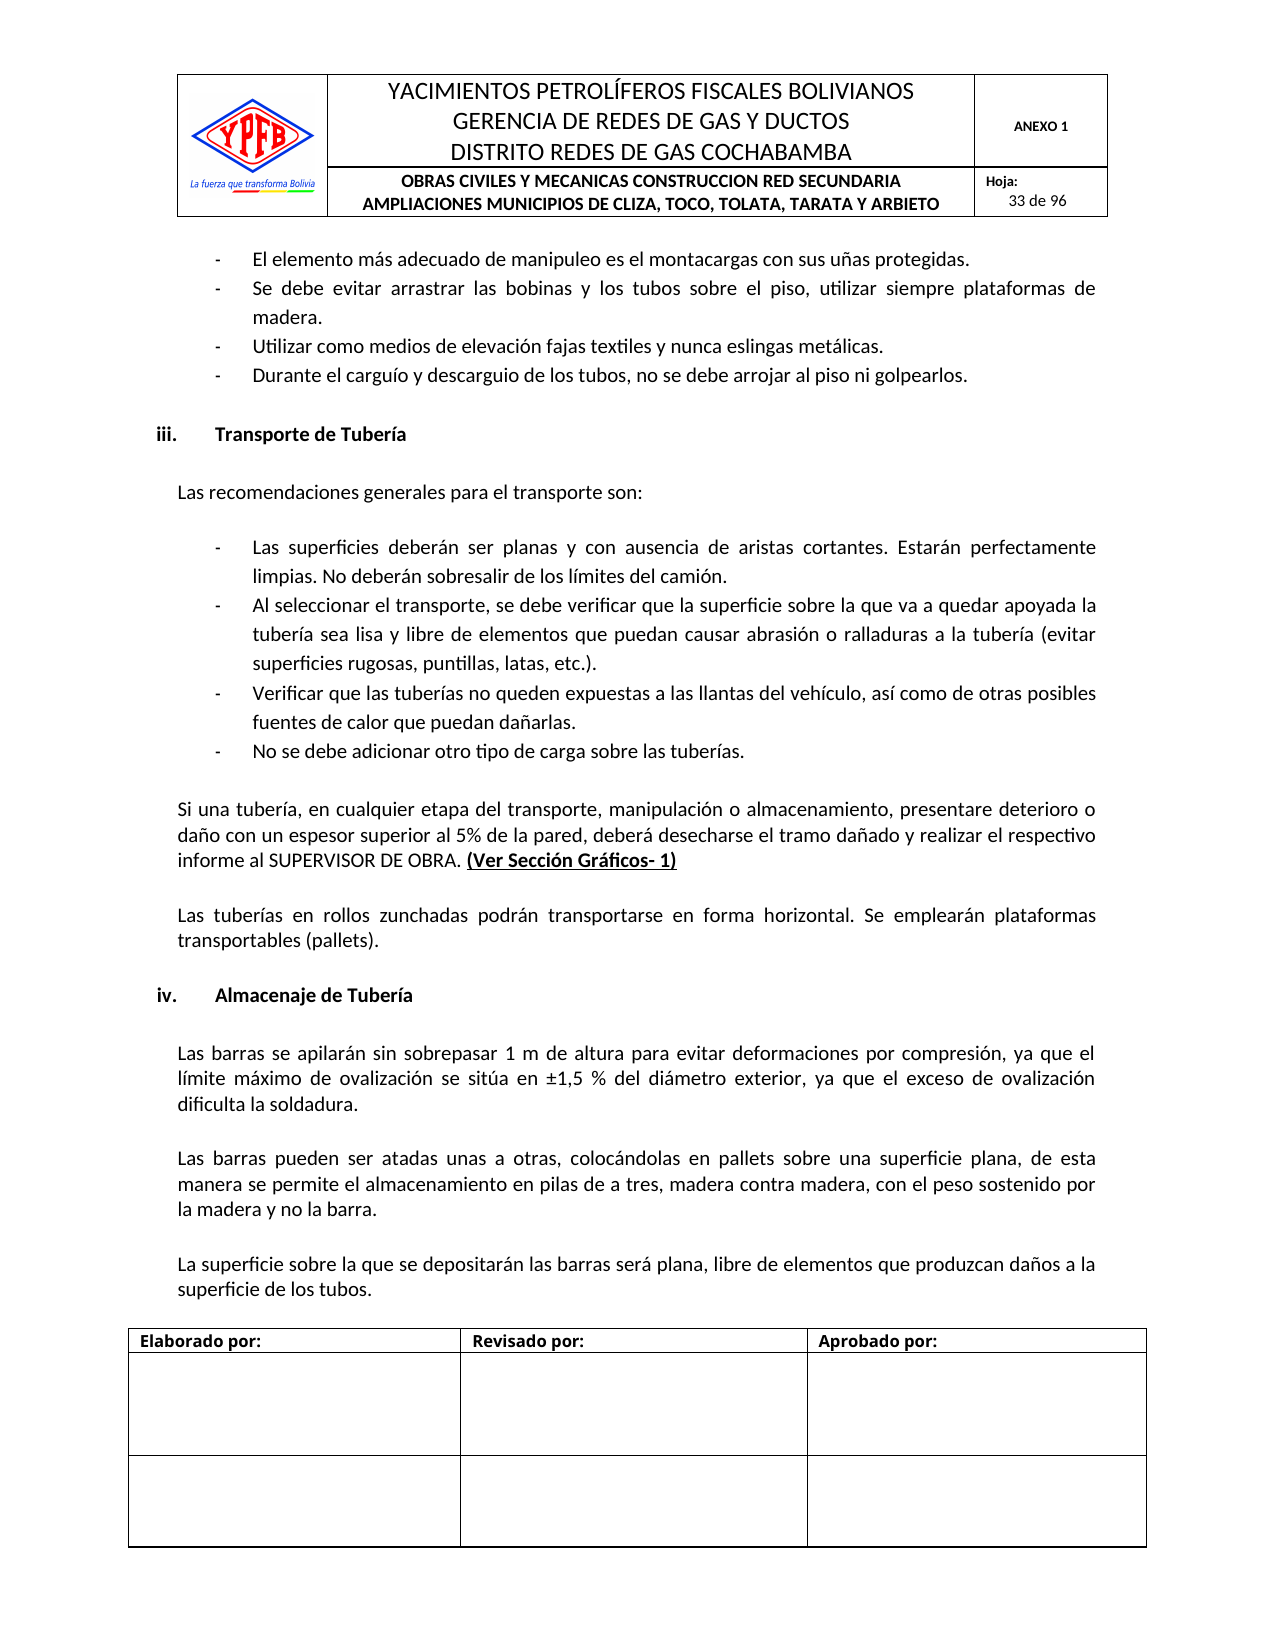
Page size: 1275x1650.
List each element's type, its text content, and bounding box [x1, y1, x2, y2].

text Las recomendaciones generales para el transporte son: [177, 479, 1098, 505]
picture [188, 93, 316, 198]
list Verificar que las tuberías no queden expuestas a las llantas del vehículo, así como de otras posibles fuentes de calor que puedan dañarlas. [215, 680, 1098, 734]
list Durante el carguío y descarguio de los tubos, no se debe arrojar al piso ni golpearlos. [215, 363, 1098, 388]
text Las tuberías en rollos zunchadas podrán transportarse en forma horizontal. Se emplearán plataformas transportables (pallets). [177, 902, 1098, 953]
text Si una tubería, en cualquier etapa del transporte, manipulación o almacenamiento, presentare deterioro o daño con un espesor superior al 5% de la pared, deberá desecharse el tramo dañado y realizar el respectivo informe al SUPERVISOR DE OBRA. (Ver Sección Gráficos- 1) [177, 796, 1098, 873]
list Almacenaje de Tubería [177, 982, 1098, 1007]
list El elemento más adecuado de manipuleo es el montacargas con sus uñas protegidas. [215, 246, 1098, 271]
list Al seleccionar el transporte, se debe verificar que la superficie sobre la que va a quedar apoyada la tubería sea lisa y libre de elementos que puedan causar abrasión o ralladuras a la tubería (evitar superficies rugosas, puntillas, latas, etc.). [215, 592, 1098, 676]
text La superficie sobre la que se depositarán las barras será plana, libre de elementos que produzcan daños a la superficie de los tubos. [177, 1251, 1098, 1302]
list Utilizar como medios de elevación fajas textiles y nunca eslingas metálicas. [215, 333, 1098, 359]
list Las superficies deberán ser planas y con ausencia de aristas cortantes. Estarán perfectamente limpias. No deberán sobresalir de los límites del camión. [215, 534, 1098, 588]
text Las barras pueden ser atadas unas a otras, colocándolas en pallets sobre una superficie plana, de esta manera se permite el almacenamiento en pilas de a tres, madera contra madera, con el peso sostenido por la madera y no la barra. [177, 1146, 1098, 1222]
list Se debe evitar arrastrar las bobinas y los tubos sobre el piso, utilizar siempre plataformas de madera. [215, 275, 1098, 330]
list No se debe adicionar otro tipo de carga sobre las tuberías. [215, 738, 1098, 763]
text Las barras se apilarán sin sobrepasar 1 m de altura para evitar deformaciones por compresión, ya que el límite máximo de ovalización se sitúa en ±1,5 % del diámetro exterior, ya que el exceso de ovalización dificulta la soldadura. [177, 1040, 1098, 1116]
list Transporte de Tubería [177, 421, 1098, 446]
